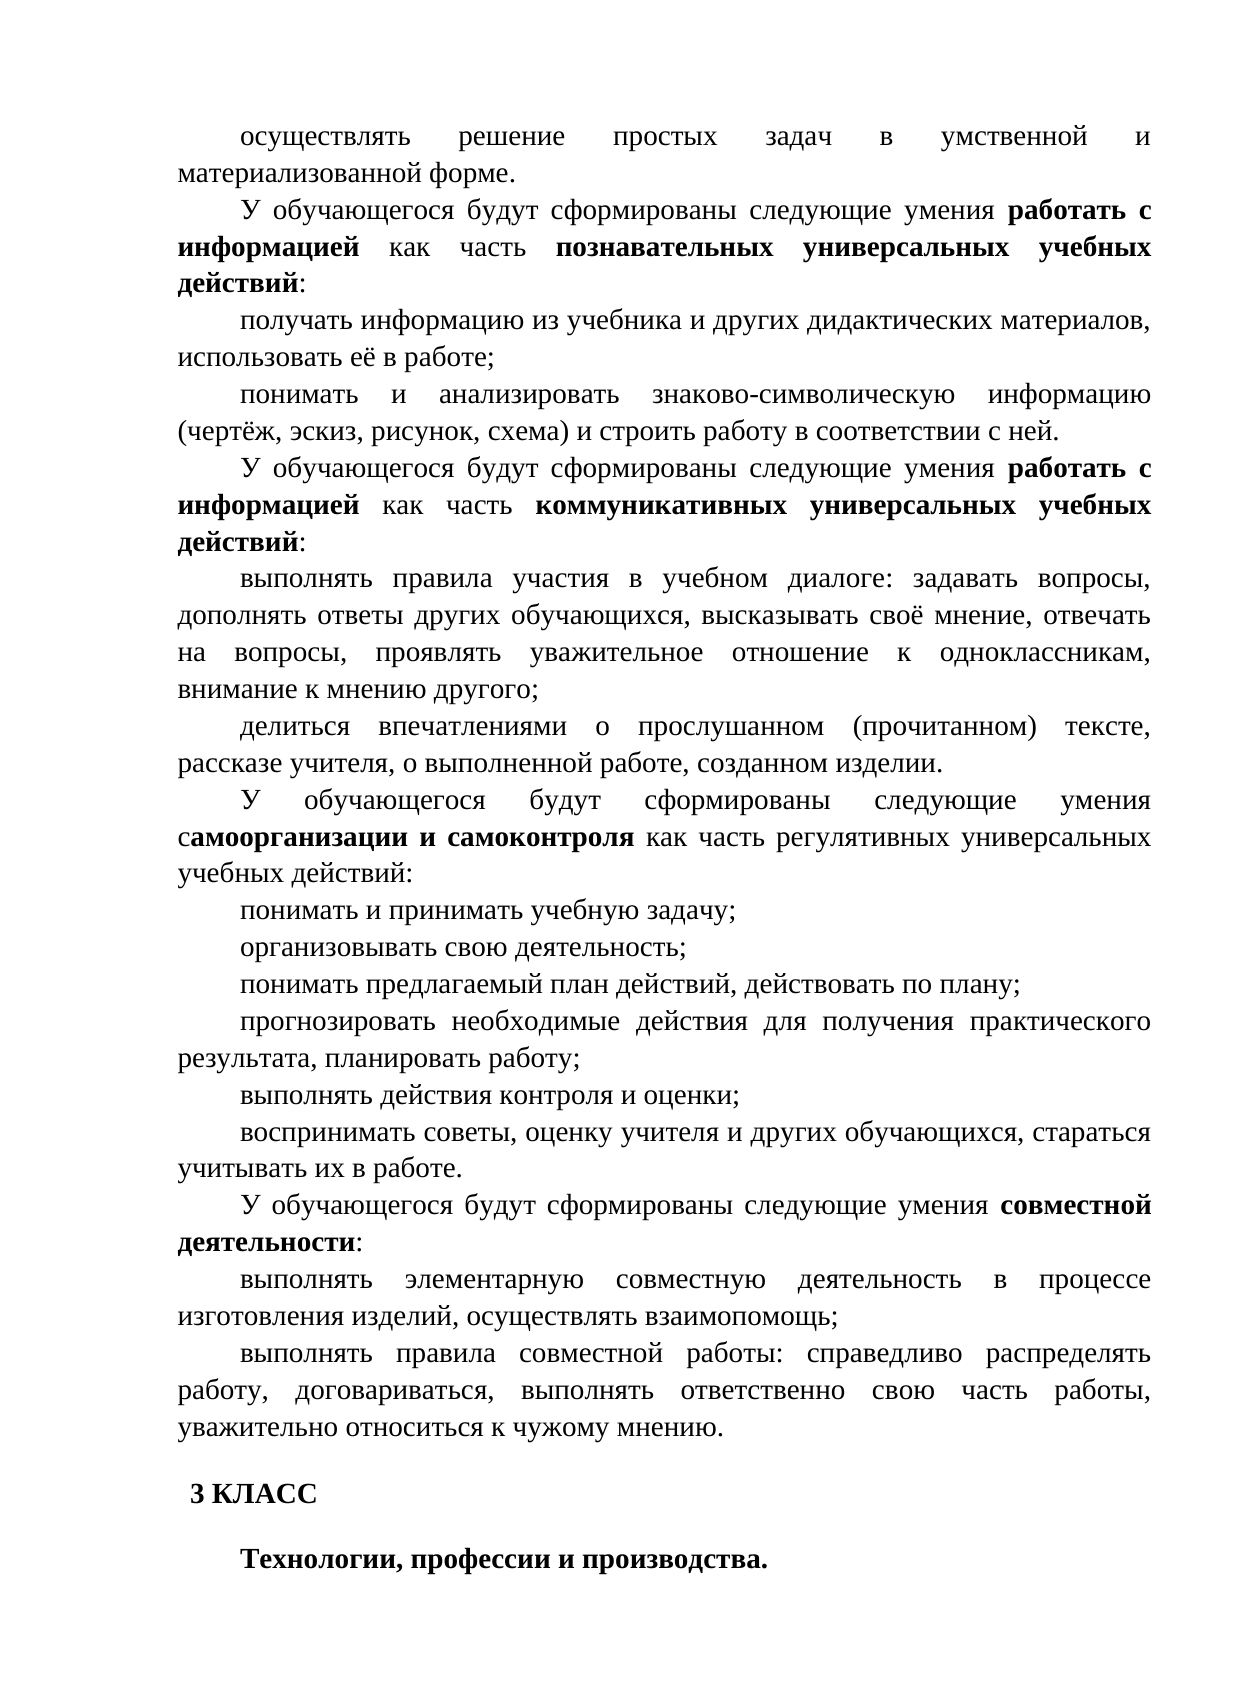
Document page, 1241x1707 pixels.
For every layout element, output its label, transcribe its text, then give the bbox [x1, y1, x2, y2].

text организовывать свою деятельность; [177, 929, 1152, 963]
text 3 КЛАСС [190, 1476, 1152, 1510]
text прогнозировать необходимые действия для получения практического результата, планировать работу; [177, 1003, 1152, 1073]
text У обучающегося будут сформированы следующие умения работать с информацией как часть познавательных универсальных учебных действий: [177, 192, 1152, 299]
text делиться впечатлениями о прослушанном (прочитанном) тексте, рассказе учителя, о выполненной работе, созданном изделии. [177, 708, 1152, 778]
text получать информацию из учебника и других дидактических материалов, использовать её в работе; [177, 302, 1152, 373]
text У обучающегося будут сформированы следующие умения работать с информацией как часть коммуникативных универсальных учебных действий: [177, 450, 1152, 557]
text выполнять элементарную совместную деятельность в процессе изготовления изделий, осуществлять взаимопомощь; [177, 1261, 1152, 1332]
text понимать и анализировать знаково-символическую информацию (чертёж, эскиз, рисунок, схема) и строить работу в соответствии с ней. [177, 376, 1152, 447]
text У обучающегося будут сформированы следующие умения совместной деятельности: [177, 1187, 1152, 1258]
text выполнять действия контроля и оценки; [177, 1077, 1152, 1110]
text воспринимать советы, оценку учителя и других обучающихся, стараться учитывать их в работе. [177, 1114, 1152, 1184]
text понимать и принимать учебную задачу; [177, 892, 1152, 926]
text У обучающегося будут сформированы следующие умения самоорганизации и самоконтроля как часть регулятивных универсальных учебных действий: [177, 782, 1152, 889]
text выполнять правила участия в учебном диалоге: задавать вопросы, дополнять ответы других обучающихся, высказывать своё мнение, отвечать на вопросы, проявлять уважительное отношение к одноклассникам, внимание к мнению другого; [177, 561, 1152, 705]
text понимать предлагаемый план действий, действовать по плану; [177, 966, 1152, 1000]
text Технологии, профессии и производства. [177, 1541, 1152, 1575]
text осуществлять решение простых задач в умственной и материализованной форме. [177, 118, 1152, 188]
text выполнять правила совместной работы: справедливо распределять работу, договариваться, выполнять ответственно свою часть работы, уважительно относиться к чужому мнению. [177, 1335, 1152, 1442]
